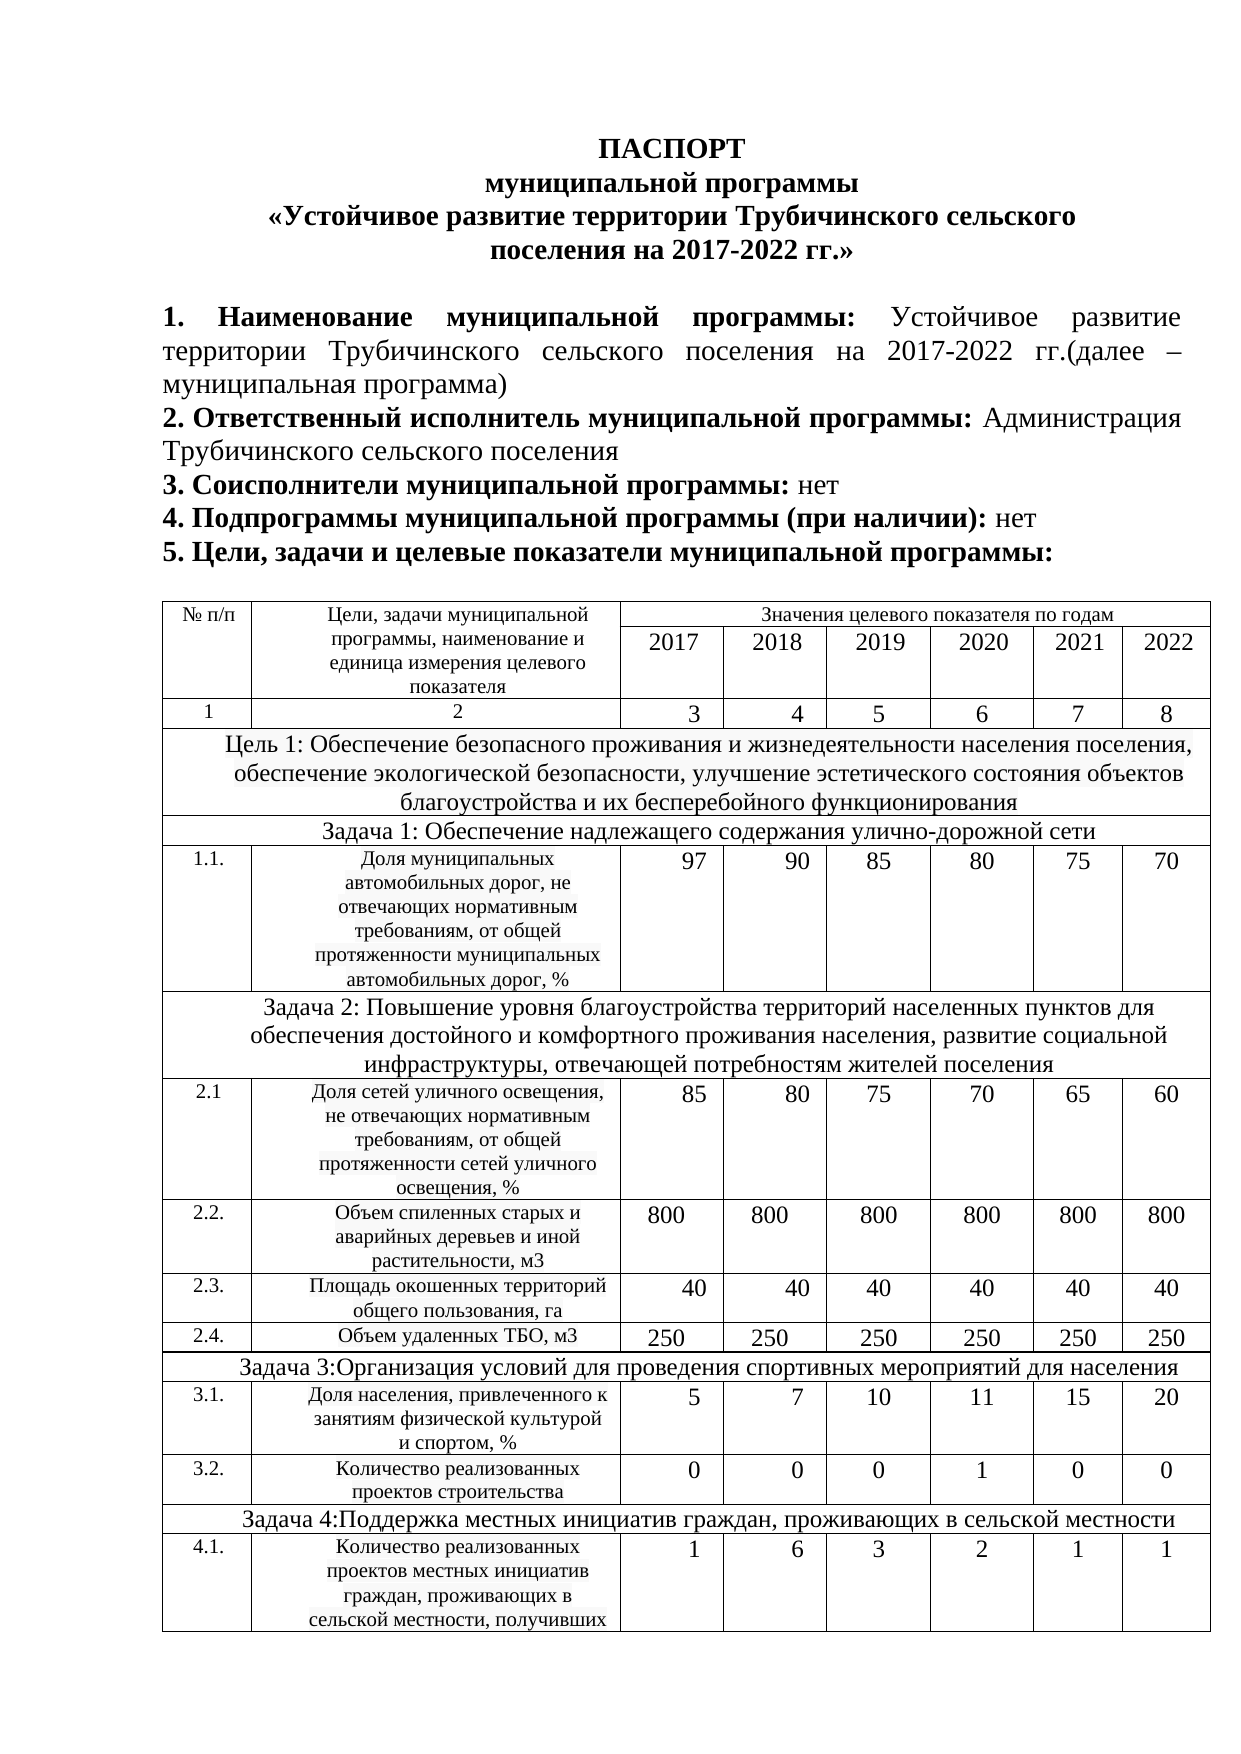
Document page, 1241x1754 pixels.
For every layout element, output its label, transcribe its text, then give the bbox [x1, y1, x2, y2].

table_cell 65 [1034, 1079, 1122, 1199]
table_cell Задача 3:Организация условий для проведения спортивных мероприятий для населения [163, 1353, 1210, 1381]
table_cell 800 [1034, 1200, 1122, 1272]
table_cell 97 [621, 846, 723, 991]
table_header № п/п [163, 602, 251, 698]
table_cell Задача 4:Поддержка местных инициатив граждан, проживающих в сельской местности [163, 1505, 1210, 1533]
table_cell Задача 2: Повышение уровня благоустройства территорий населенных пунктов для обеспечения достойного и комфортного проживания населения, развитие социальной инфраструктуры, отвечающей потребностям жителей поселения [163, 992, 1210, 1078]
text 1. Наименование муниципальной программы: Устойчивое развитие территории Трубичинского сельского поселения на 2017-2022 гг.(далее – муниципальная программа) [162, 299, 1181, 400]
table_cell 0 [724, 1455, 826, 1503]
text 4. Подпрограммы муниципальной программы (при наличии): нет [162, 500, 1181, 534]
table_cell 6 [724, 1534, 826, 1631]
table_cell 80 [931, 846, 1033, 991]
table_cell 2 [931, 1534, 1033, 1631]
table_cell Доля муниципальных автомобильных дорог, не отвечающих нормативным требованиям, от общей протяженности муниципальных автомобильных дорог, % [252, 846, 620, 991]
table_cell 2020 [931, 627, 1033, 698]
table_cell Объем удаленных ТБО, м3 [252, 1323, 620, 1351]
table_cell 3.2. [163, 1455, 251, 1503]
text ПАСПОРТ [162, 131, 1181, 165]
table_cell 85 [827, 846, 930, 991]
table_cell 2.3. [163, 1274, 251, 1322]
table_cell Объем спиленных старых и аварийных деревьев и иной растительности, м3 [544, 1200, 620, 1272]
table_cell 800 [1123, 1200, 1210, 1272]
text 5. Цели, задачи и целевые показатели муниципальной программы: [162, 534, 1181, 567]
text 3. Соисполнители муниципальной программы: нет [162, 467, 1181, 500]
text «Устойчивое развитие территории Трубичинского сельского [162, 198, 1181, 232]
table_cell Задача 1: Обеспечение надлежащего содержания улично-дорожной сети [163, 816, 1210, 845]
table_cell 800 [621, 1200, 723, 1272]
table_cell 15 [1034, 1382, 1122, 1454]
table_cell Доля сетей уличного освещения, не отвечающих нормативным требованиям, от общей протяженности сетей уличного освещения, % [252, 1079, 396, 1199]
table_cell 800 [827, 1200, 930, 1272]
text 2. Ответственный исполнитель муниципальной программы: Администрация Трубичинского сельского поселения [162, 400, 1181, 467]
table_cell 250 [931, 1323, 1033, 1351]
table_cell Количество реализованных проектов местных инициатив граждан, проживающих в сельской местности, получивших поддержку, ед. [252, 1534, 620, 1631]
table_cell 800 [724, 1200, 826, 1272]
table_cell 8 [1123, 699, 1210, 728]
table_cell 0 [827, 1455, 930, 1503]
table_cell Объем спиленных старых и аварийных деревьев и иной растительности, м3 [252, 1200, 372, 1272]
table_cell 1 [1123, 1534, 1210, 1631]
table_header Значения целевого показателя по годам [621, 602, 1210, 626]
table_cell 70 [931, 1079, 1033, 1199]
table_cell 7 [724, 1382, 826, 1454]
table_cell 40 [1123, 1274, 1210, 1322]
table_cell 2019 [827, 627, 930, 698]
table_cell 40 [621, 1274, 723, 1322]
table_cell 40 [1034, 1274, 1122, 1322]
table_cell 2.2. [163, 1200, 251, 1272]
table_cell 250 [621, 1323, 723, 1351]
table_cell 10 [827, 1382, 930, 1454]
table_cell Площадь окошенных территорий общего пользования, га [252, 1274, 620, 1322]
table_cell 2021 [1034, 627, 1122, 698]
table_cell 1 [163, 699, 251, 728]
text поселения на 2017-2022 гг.» [162, 232, 1181, 266]
table_cell 0 [1034, 1455, 1122, 1503]
table_cell 250 [724, 1323, 826, 1351]
table_cell 80 [724, 1079, 826, 1199]
table_cell 3 [621, 699, 723, 728]
table_cell 90 [724, 846, 826, 991]
table_cell Цель 1: Обеспечение безопасного проживания и жизнедеятельности населения поселения, обеспечение экологической безопасности, улучшение эстетического состояния объектов благоустройства и их бесперебойного функционирования [163, 729, 400, 815]
text муниципальной программы [162, 165, 1181, 198]
table_cell 4.1. [163, 1534, 251, 1631]
table_cell 4 [724, 699, 826, 728]
table_cell 250 [1034, 1323, 1122, 1351]
table_cell 1 [621, 1534, 723, 1631]
table_header Цели, задачи муниципальной программы, наименование и единица измерения целевого показателя [252, 602, 620, 698]
table_cell 5 [621, 1382, 723, 1454]
table_cell 85 [621, 1079, 723, 1199]
table_cell 2022 [1123, 627, 1210, 698]
table_cell 250 [827, 1323, 930, 1351]
table_cell 60 [1123, 1079, 1210, 1199]
table_cell 3.1. [163, 1382, 251, 1454]
table_cell 75 [1034, 846, 1122, 991]
table_cell 2 [252, 699, 620, 728]
table_cell 250 [1123, 1323, 1210, 1351]
table_cell Доля населения, привлеченного к занятиям физической культурой и спортом, % [252, 1382, 620, 1454]
table_cell Доля сетей уличного освещения, не отвечающих нормативным требованиям, от общей протяженности сетей уличного освещения, % [520, 1079, 620, 1199]
table_cell 75 [827, 1079, 930, 1199]
table_cell 2018 [724, 627, 826, 698]
table_cell 40 [827, 1274, 930, 1322]
table_cell Цель 1: Обеспечение безопасного проживания и жизнедеятельности населения поселения, обеспечение экологической безопасности, улучшение эстетического состояния объектов благоустройства и их бесперебойного функционирования [1018, 729, 1210, 815]
table_cell 7 [1034, 699, 1122, 728]
table_cell 1.1. [163, 846, 251, 991]
table_cell 20 [1123, 1382, 1210, 1454]
table_cell 800 [931, 1200, 1033, 1272]
table_cell 2.4. [163, 1323, 251, 1351]
table_cell 2.1 [163, 1079, 251, 1199]
table_cell 6 [931, 699, 1033, 728]
table_cell 3 [827, 1534, 930, 1631]
table_cell 0 [1123, 1455, 1210, 1503]
table_cell 5 [827, 699, 930, 728]
table_cell 2017 [621, 627, 723, 698]
table_cell Количество реализованных проектов строительства [252, 1455, 620, 1503]
table_cell 70 [1123, 846, 1210, 991]
table_cell 1 [931, 1455, 1033, 1503]
table_cell 40 [724, 1274, 826, 1322]
table_cell 11 [931, 1382, 1033, 1454]
table_cell 1 [1034, 1534, 1122, 1631]
table_cell 0 [621, 1455, 723, 1503]
table_cell 40 [931, 1274, 1033, 1322]
